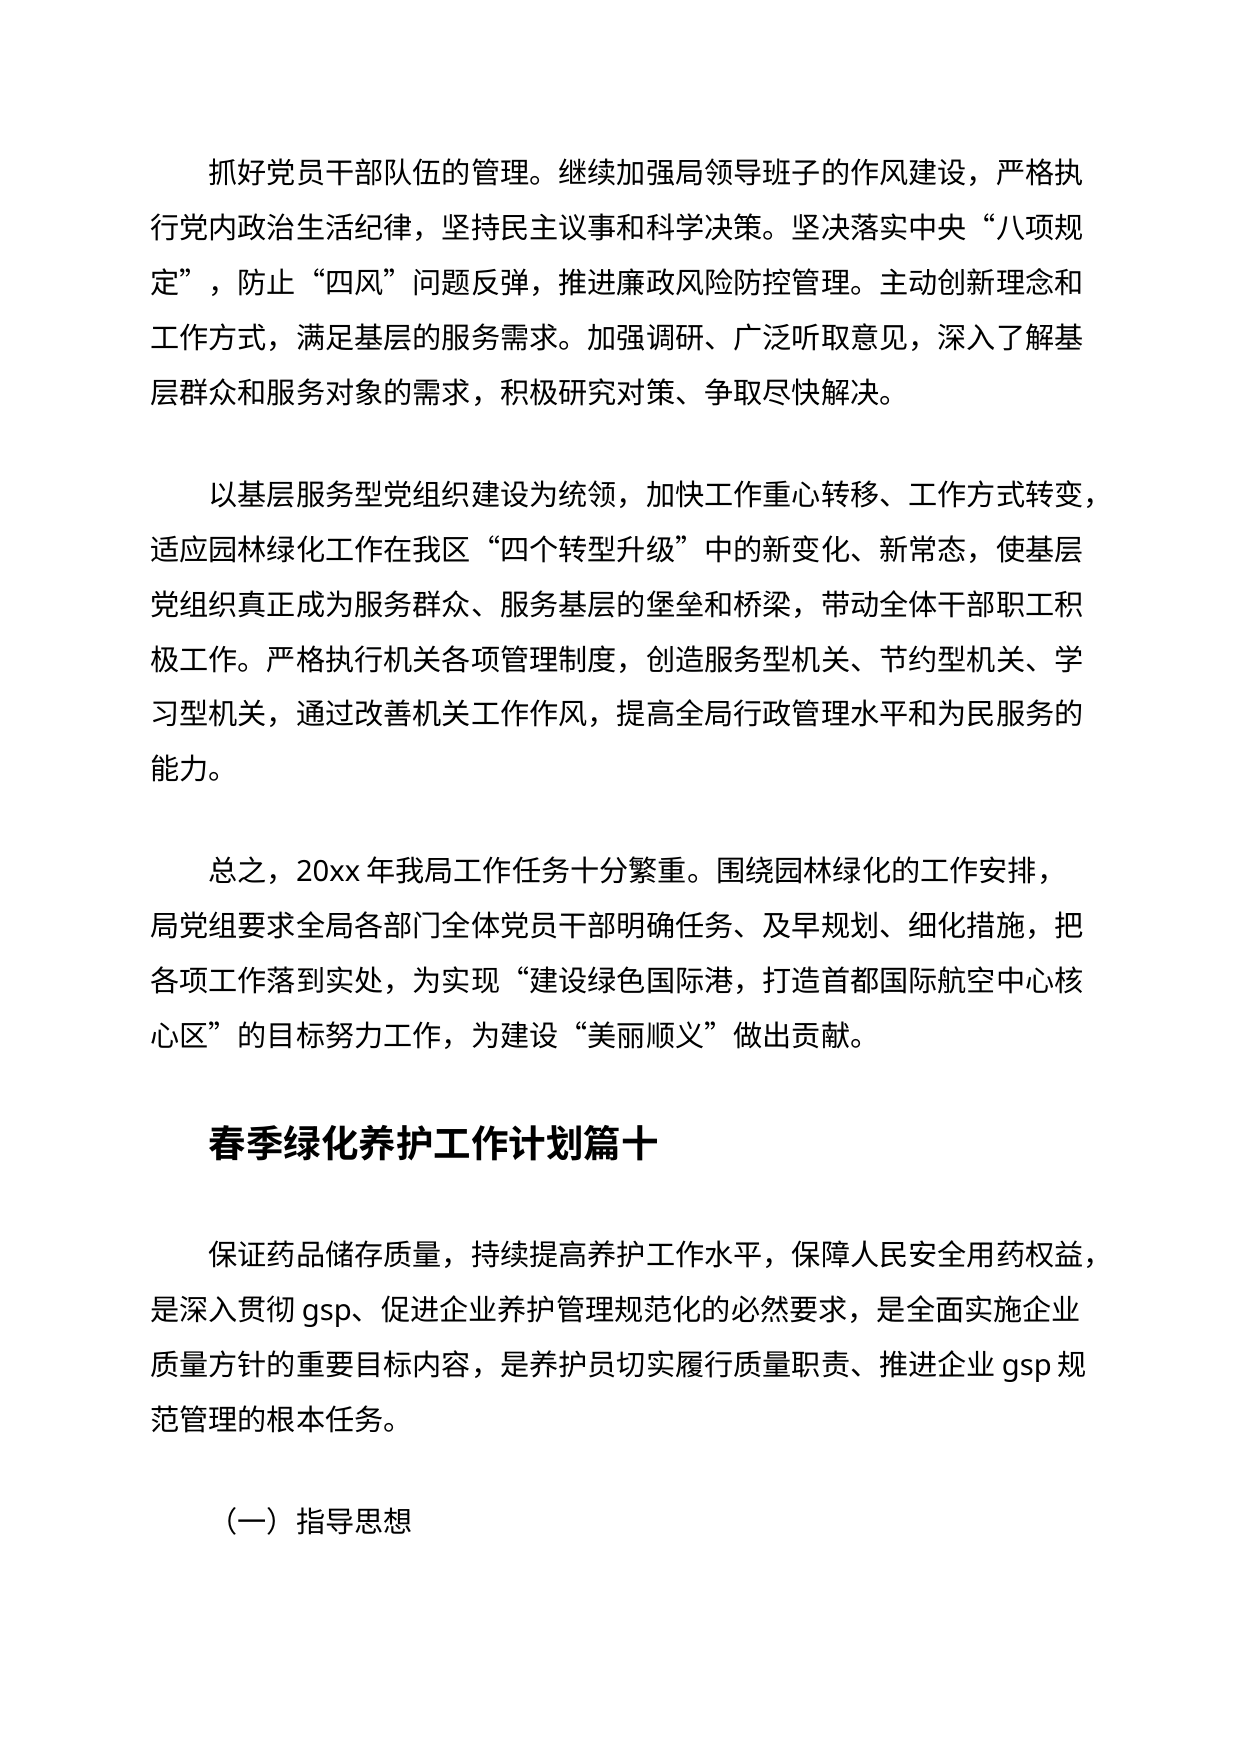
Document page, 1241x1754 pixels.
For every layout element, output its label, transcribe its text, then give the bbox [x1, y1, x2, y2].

text 保证药品储存质量，持续提高养护工作水平，保障人民安全用药权益，是深入贯彻gsp、促进企业养护管理规范化的必然要求，是全面实施企业质量方针的重要目标内容，是养护员切实履行质量职责、推进企业gsp规范管理的根本任务。 [150, 1232, 1090, 1439]
text 春季绿化养护工作计划篇十 [150, 1114, 1090, 1168]
text （一）指导思想 [150, 1498, 1090, 1541]
text 抓好党员干部队伍的管理。继续加强局领导班子的作风建设，严格执行党内政治生活纪律，坚持民主议事和科学决策。坚决落实中央“八项规定”，防止“四风”问题反弹，推进廉政风险防控管理。主动创新理念和工作方式，满足基层的服务需求。加强调研、广泛听取意见，深入了解基层群众和服务对象的需求，积极研究对策、争取尽快解决。 [150, 150, 1090, 412]
text 以基层服务型党组织建设为统领，加快工作重心转移、工作方式转变，适应园林绿化工作在我区“四个转型升级”中的新变化、新常态，使基层党组织真正成为服务群众、服务基层的堡垒和桥梁，带动全体干部职工积极工作。严格执行机关各项管理制度，创造服务型机关、节约型机关、学习型机关，通过改善机关工作作风，提高全局行政管理水平和为民服务的能力。 [150, 471, 1090, 788]
text 总之，20xx年我局工作任务十分繁重。围绕园林绿化的工作安排，局党组要求全局各部门全体党员干部明确任务、及早规划、细化措施，把各项工作落到实处，为实现“建设绿色国际港，打造首都国际航空中心核心区”的目标努力工作，为建设“美丽顺义”做出贡献。 [150, 848, 1090, 1055]
